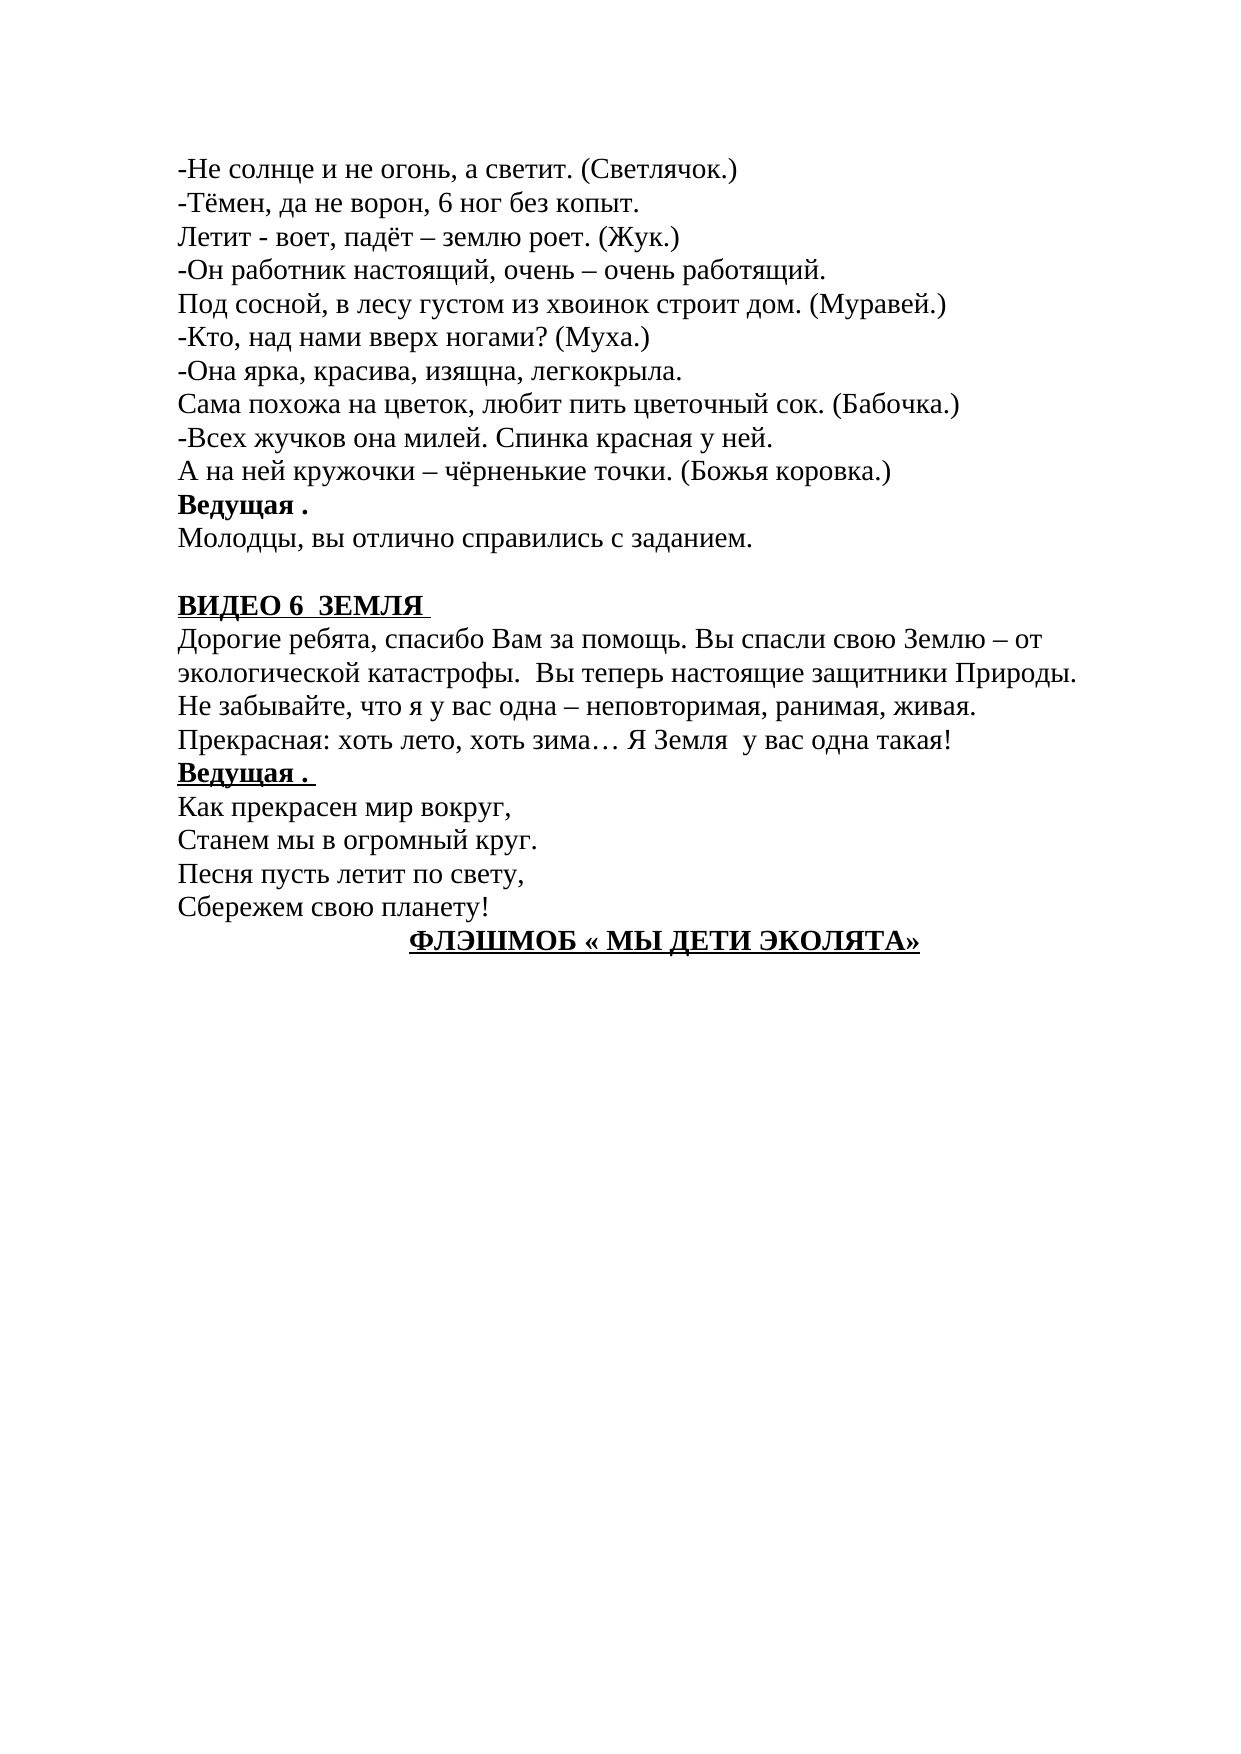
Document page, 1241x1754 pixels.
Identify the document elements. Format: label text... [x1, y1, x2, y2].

text Молодцы, вы отлично справились с заданием. [177, 521, 1152, 554]
text Дорогие ребята, спасибо Вам за помощь. Вы спасли свою Землю – от экологической катастрофы. Вы теперь настоящие защитники Природы. [177, 621, 1152, 688]
text -Она ярка, красива, изящна, легкокрыла. [177, 353, 1152, 386]
text -Кто, над нами вверх ногами? (Муха.) [177, 319, 1152, 353]
text ФЛЭШМОБ « МЫ ДЕТИ ЭКОЛЯТА» [177, 923, 1152, 957]
text -Не солнце и не огонь, а светит. (Светлячок.) [177, 152, 1152, 185]
text Ведущая . [177, 755, 1152, 789]
text Сбережем свою планету! [177, 889, 1152, 923]
text А на ней кружочки – чёрненькие точки. (Божья коровка.) [177, 453, 1152, 487]
text -Он работник настоящий, очень – очень работящий. [177, 252, 1152, 286]
text -Тёмен, да не ворон, 6 ног без копыт. [177, 185, 1152, 219]
text Как прекрасен мир вокруг, [177, 789, 1152, 822]
text Прекрасная: хоть лето, хоть зима… Я Земля у вас одна такая! [177, 722, 1152, 755]
text Под сосной, в лесу густом из хвоинок строит дом. (Муравей.) [177, 286, 1152, 319]
text Станем мы в огромный круг. [177, 822, 1152, 856]
text Песня пусть летит по свету, [177, 856, 1152, 889]
text Летит - воет, падёт – землю роет. (Жук.) [177, 219, 1152, 252]
text Сама похожа на цветок, любит пить цветочный сок. (Бабочка.) [177, 386, 1152, 420]
text Не забывайте, что я у вас одна – неповторимая, ранимая, живая. [177, 688, 1152, 722]
text Ведущая . [177, 487, 1152, 521]
text ВИДЕО 6 ЗЕМЛЯ [177, 588, 1152, 621]
text -Всех жучков она милей. Спинка красная у ней. [177, 420, 1152, 453]
